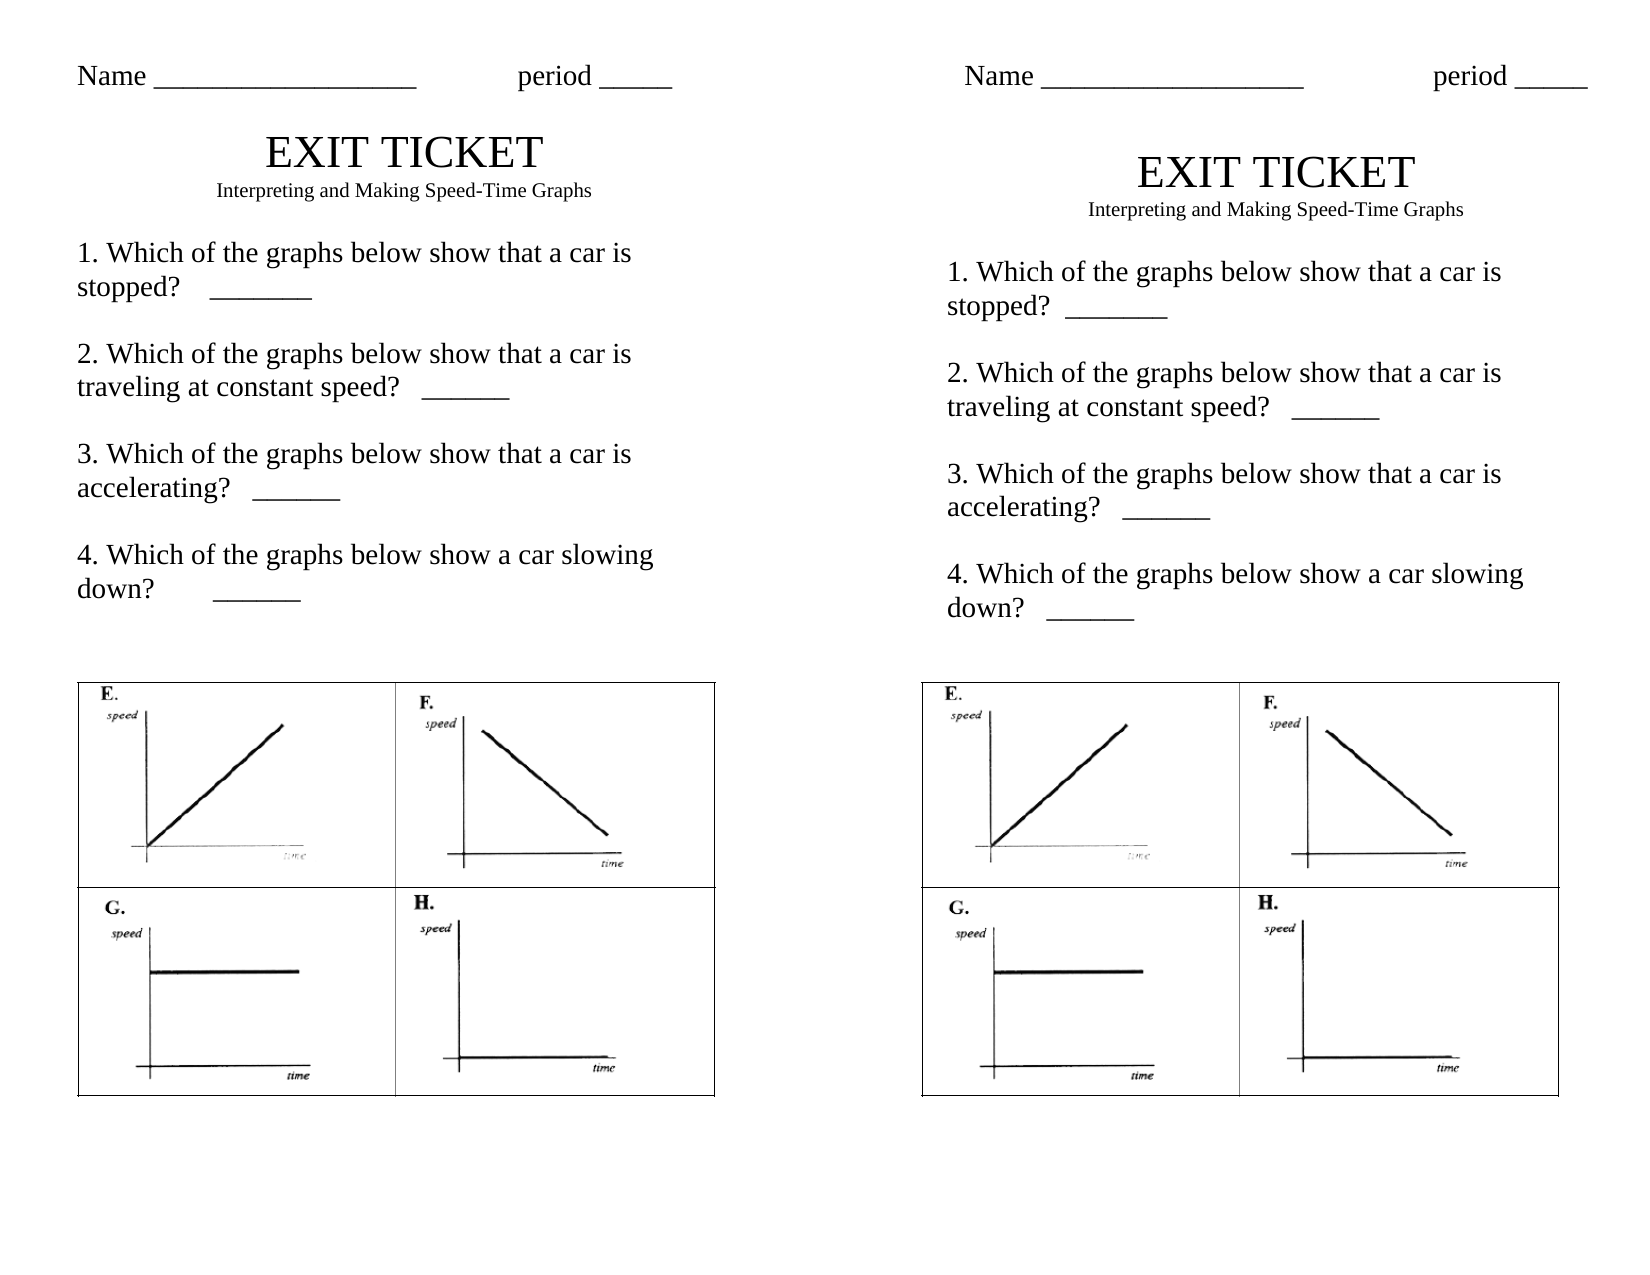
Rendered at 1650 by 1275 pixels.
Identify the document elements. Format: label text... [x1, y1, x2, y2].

text traveling at constant speed? ______ [77, 369, 759, 403]
text 1. Which of the graphs below show that a car is [77, 235, 759, 269]
text Interpreting and Making Speed-Time Graphs [947, 197, 1605, 221]
text Name __________________ period _____ [947, 58, 1605, 92]
text EXIT TICKET [947, 144, 1605, 197]
text Name __________________ period _____ [77, 58, 759, 92]
text 4. Which of the graphs below show a car slowing down? ______ [947, 556, 1605, 623]
text 2. Which of the graphs below show that a car is traveling at constant speed? ______ [947, 355, 1605, 422]
text 4. Which of the graphs below show a car slowing [77, 537, 759, 571]
text Interpreting and Making Speed-Time Graphs [49, 178, 759, 202]
picture [67, 667, 722, 1101]
picture [911, 667, 1565, 1101]
text stopped? _______ [77, 269, 759, 302]
text EXIT TICKET [49, 125, 759, 178]
text down? ______ [77, 571, 759, 604]
text 2. Which of the graphs below show that a car is [77, 336, 759, 369]
text 3. Which of the graphs below show that a car is accelerating? ______ [947, 456, 1605, 523]
text 1. Which of the graphs below show that a car is stopped? _______ [947, 254, 1605, 322]
text 3. Which of the graphs below show that a car is accelerating? ______ [77, 437, 759, 504]
